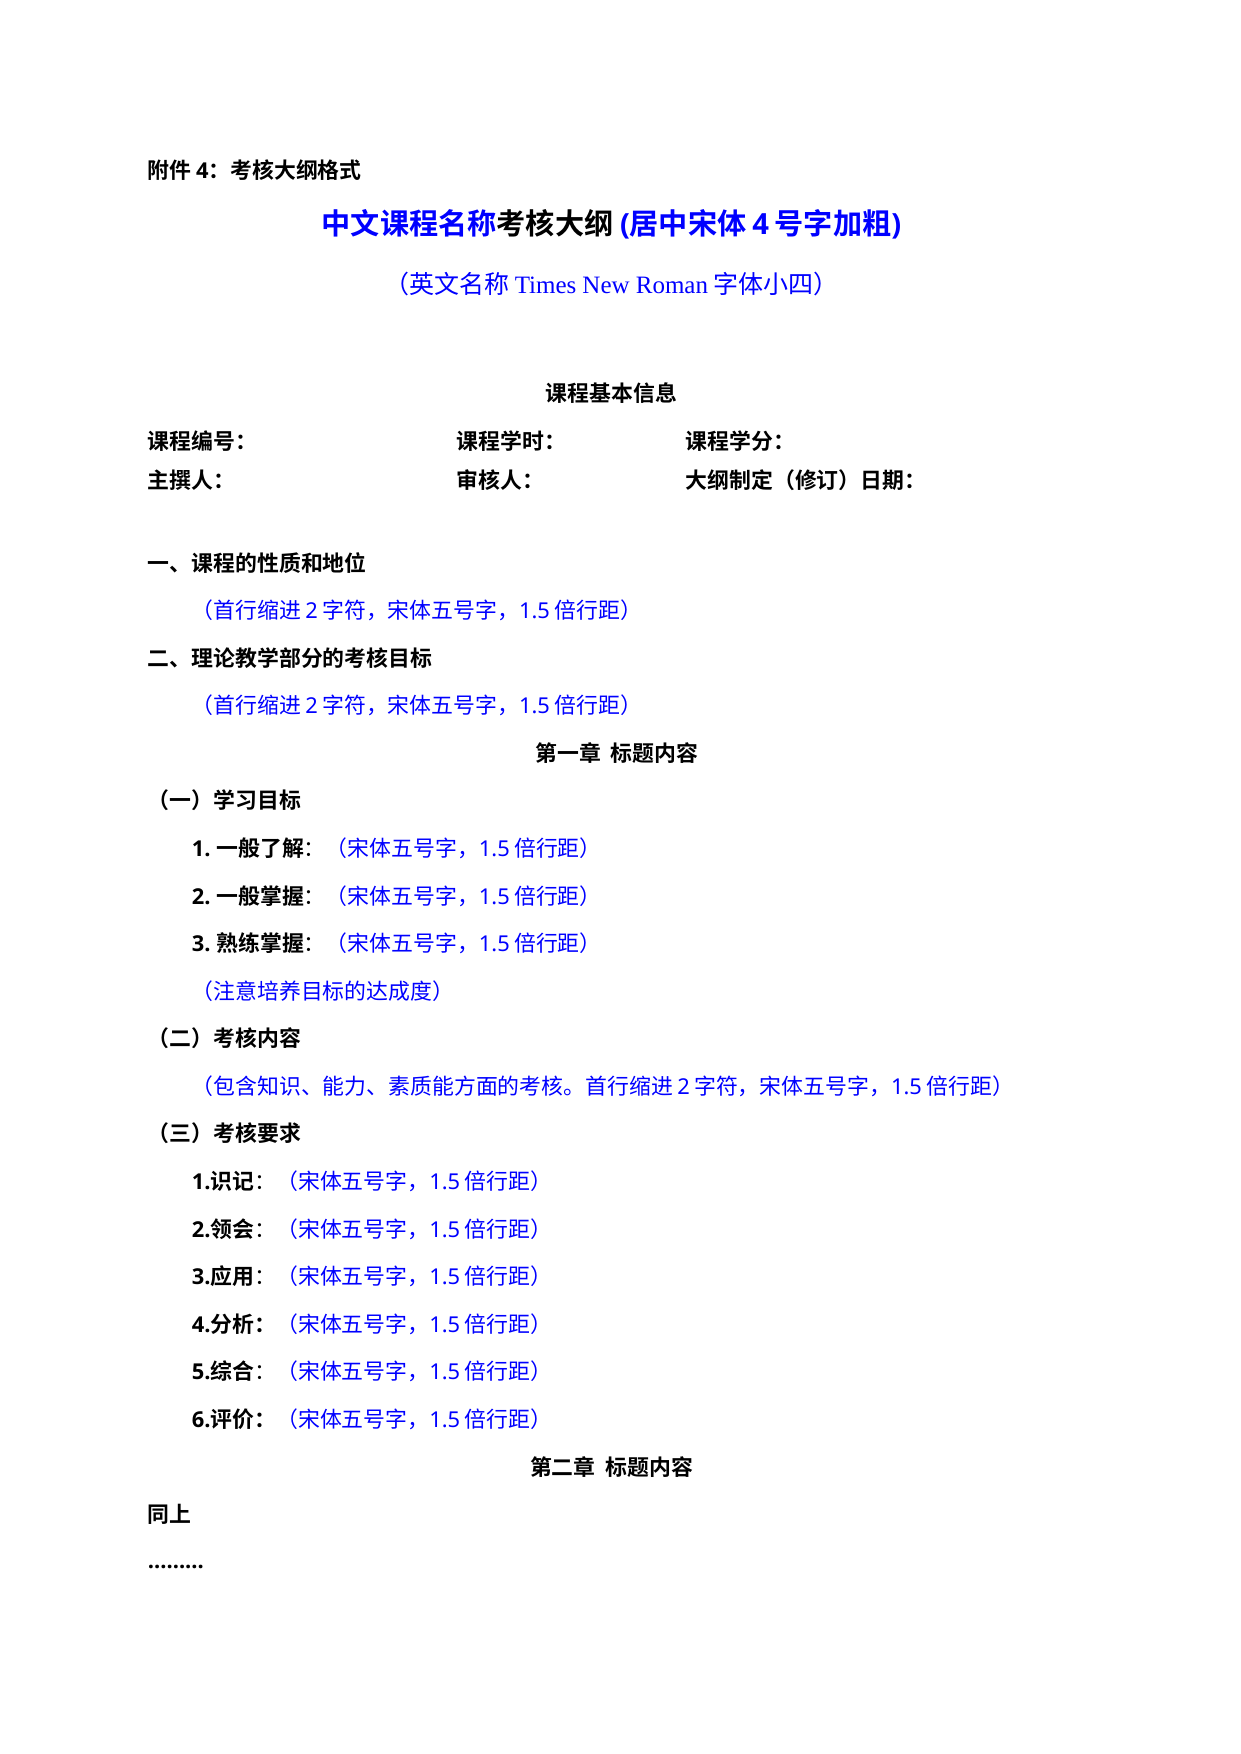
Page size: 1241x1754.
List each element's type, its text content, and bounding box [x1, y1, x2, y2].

table_header 课程编号： [136, 424, 445, 462]
table_cell 主撰人： [136, 463, 445, 501]
table_header 课程学分： [674, 424, 1063, 462]
text 中文课程名称考核大纲 (居中宋体4号字加粗) [148, 201, 1075, 243]
text （包含知识、能力、素质能方面的考核。首行缩进2字符，宋体五号字，1.5倍行距） [148, 1069, 1075, 1101]
text 4.分析：（宋体五号字，1.5倍行距） [148, 1307, 1075, 1338]
text （注意培养目标的达成度） [148, 974, 1075, 1006]
text 附件4：考核大纲格式 [148, 153, 1075, 185]
text （三）考核要求 [148, 1116, 1075, 1148]
text 二、理论教学部分的考核目标 [148, 641, 1075, 673]
text （首行缩进2字符，宋体五号字，1.5倍行距） [148, 688, 1075, 720]
text 2. 一般掌握：（宋体五号字，1.5倍行距） [148, 879, 1075, 910]
text 课程基本信息 [148, 376, 1075, 408]
text （二）考核内容 [148, 1021, 1075, 1053]
text 同上 [148, 1497, 1075, 1529]
text 3.应用：（宋体五号字，1.5倍行距） [148, 1259, 1075, 1291]
text 1.识记：（宋体五号字，1.5倍行距） [148, 1164, 1075, 1196]
table_cell 大纲制定（修订）日期： [674, 463, 1063, 501]
text 3. 熟练掌握：（宋体五号字，1.5倍行距） [148, 926, 1075, 958]
text 第一章 标题内容 [148, 736, 1075, 768]
text 1. 一般了解：（宋体五号字，1.5倍行距） [148, 831, 1075, 863]
text （英文名称Times New Roman字体小四） [148, 264, 1075, 301]
text 6.评价：（宋体五号字，1.5倍行距） [148, 1402, 1075, 1434]
text （一）学习目标 [148, 783, 1075, 815]
text ……… [148, 1544, 1075, 1574]
text 一、课程的性质和地位 [148, 546, 1075, 577]
text （首行缩进2字符，宋体五号字，1.5倍行距） [148, 593, 1075, 625]
text 5.综合：（宋体五号字，1.5倍行距） [148, 1354, 1075, 1386]
table_cell 审核人： [445, 463, 674, 501]
table_header 课程学时： [445, 424, 674, 462]
text 第二章 标题内容 [148, 1449, 1075, 1481]
text 2.领会：（宋体五号字，1.5倍行距） [148, 1212, 1075, 1243]
